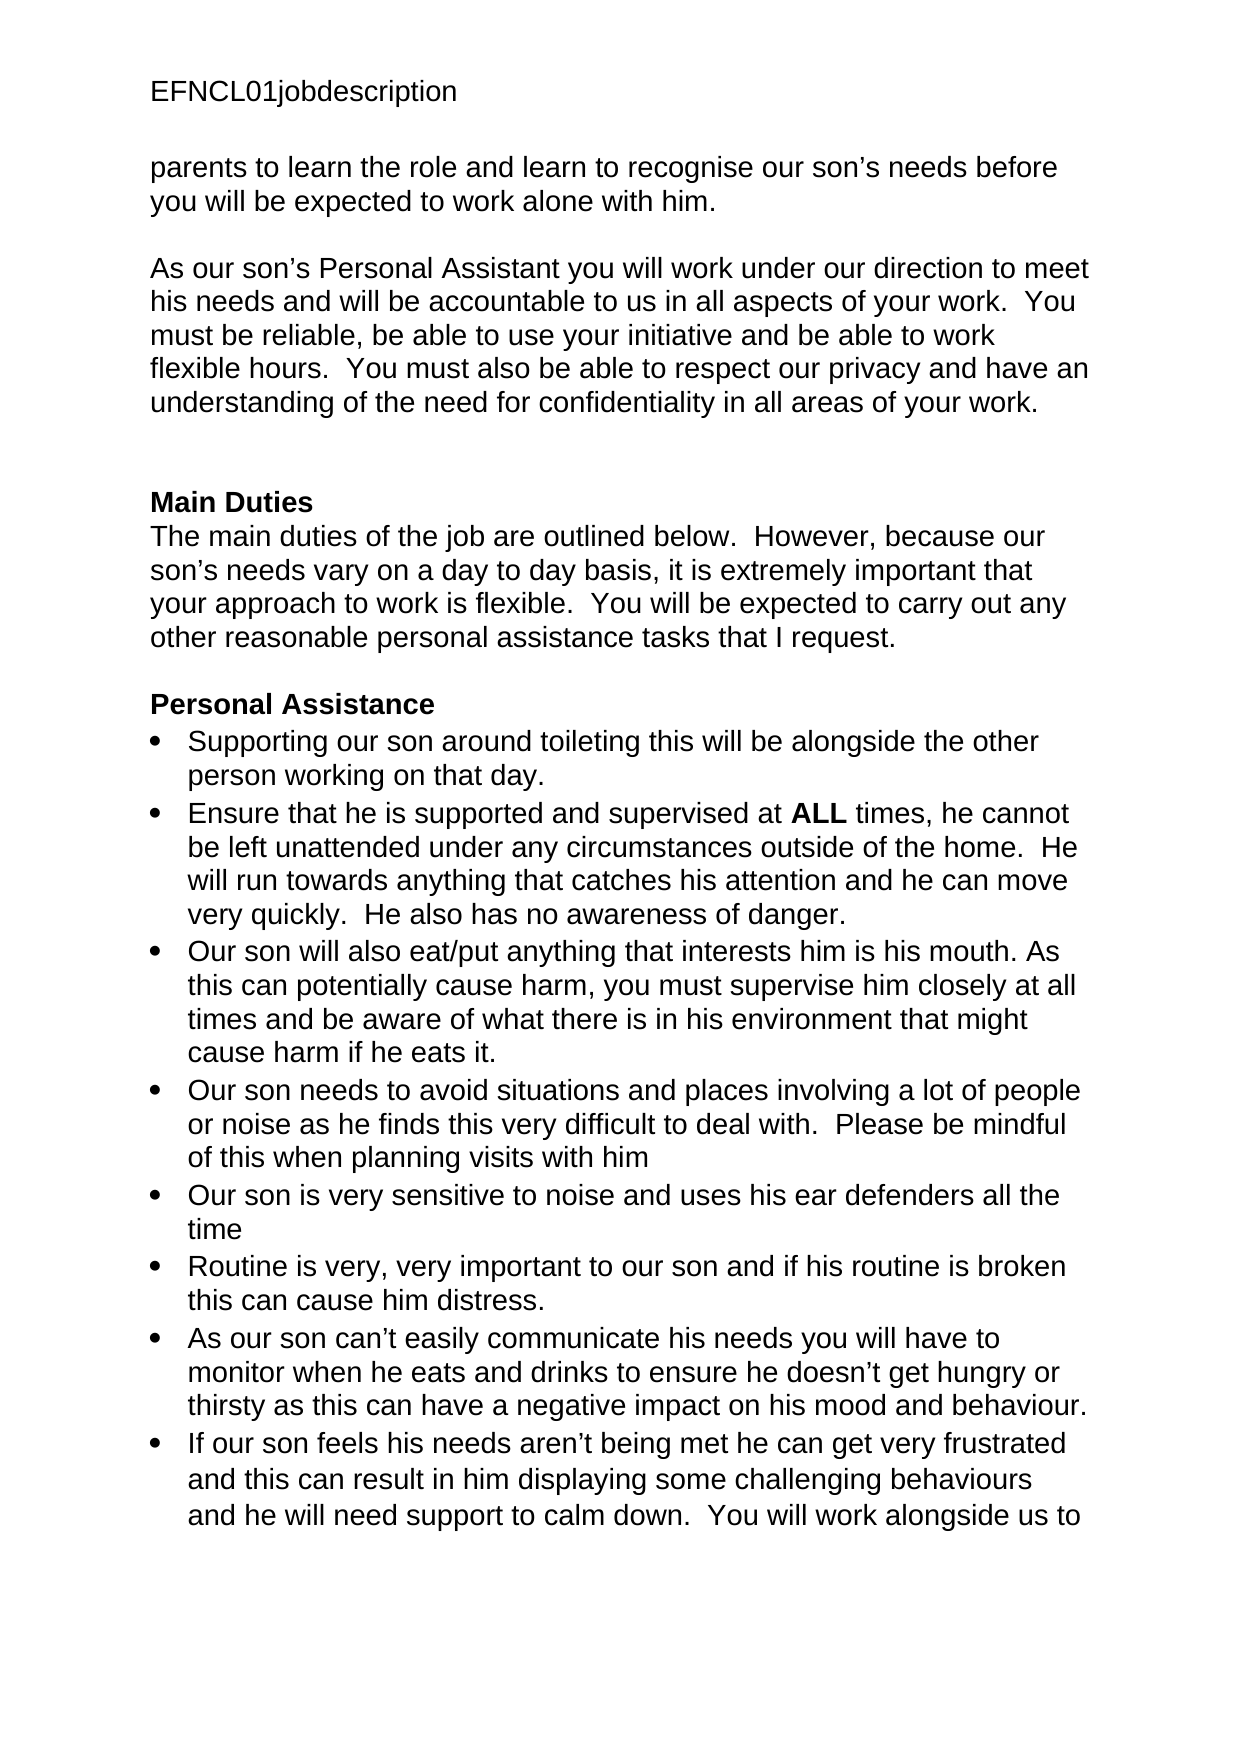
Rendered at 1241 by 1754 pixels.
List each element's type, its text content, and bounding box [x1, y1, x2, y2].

text Main Duties [150, 485, 1090, 519]
text The main duties of the job are outlined below. However, because our son’s needs vary on a day to day basis, it is extremely important that your approach to work is flexible. You will be expected to carry out any other reasonable personal assistance tasks that I request. [150, 519, 1090, 653]
text As our son’s Personal Assistant you will work under our direction to meet his needs and will be accountable to us in all aspects of your work. You must be reliable, be able to use your initiative and be able to work flexible hours. You must also be able to respect our privacy and have an understanding of the need for confidentiality in all areas of your work. [150, 251, 1090, 418]
list Ensure that he is supported and supervised at ALL times, he cannot be left unattended under any circumstances outside of the home. He will run towards anything that catches his attention and he can move very quickly. He also has no awareness of danger. [150, 796, 1090, 930]
list Our son will also eat/put anything that interests him is his mouth. As this can potentially cause harm, you must supervise him closely at all times and be aware of what there is in his environment that might cause harm if he eats it. [150, 934, 1090, 1069]
list Our son needs to avoid situations and places involving a lot of people or noise as he finds this very difficult to deal with. Please be mindful of this when planning visits with him [150, 1073, 1090, 1174]
list Supporting our son around toileting this will be alongside the other person working on that day. [150, 724, 1090, 792]
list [150, 1426, 1090, 1532]
list As our son can’t easily communicate his needs you will have to monitor when he eats and drinks to ensure he doesn’t get hungry or thirsty as this can have a negative impact on his mood and behaviour. [150, 1321, 1090, 1422]
list Routine is very, very important to our son and if his routine is broken this can cause him distress. [150, 1249, 1090, 1317]
list Our son is very sensitive to noise and uses his ear defenders all the time [150, 1178, 1090, 1245]
subtitle Personal Assistance [150, 687, 1090, 720]
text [150, 150, 1090, 217]
